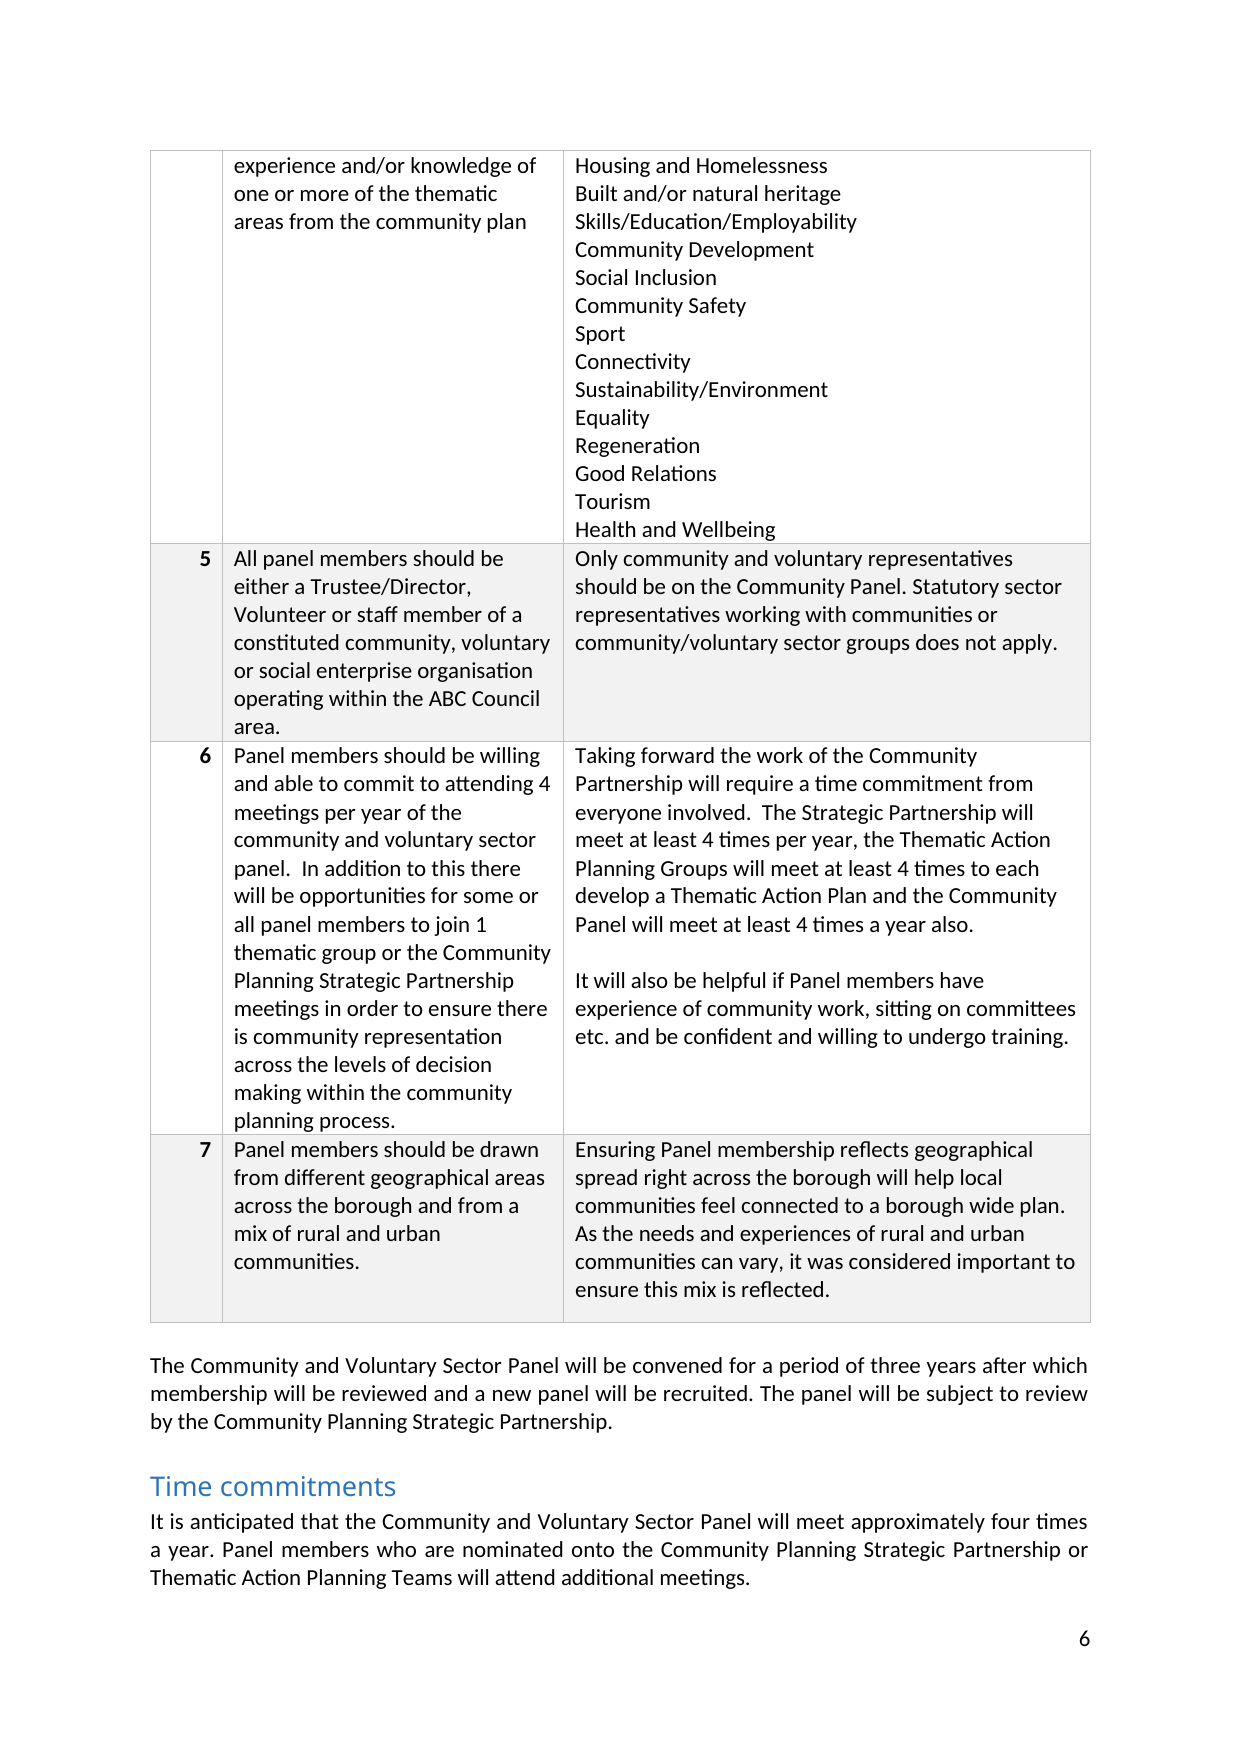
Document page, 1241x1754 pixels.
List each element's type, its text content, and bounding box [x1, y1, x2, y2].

table_cell Panel members should be drawn from different geographical areas across the borough and from a mix of rural and urban communities. [223, 1135, 563, 1322]
table_cell 7 [151, 1135, 222, 1322]
table_cell 4 [151, 151, 222, 543]
text It is anticipated that the Community and Voluntary Sector Panel will meet approximately four times a year. Panel members who are nominated onto the Community Planning Strategic Partnership or Thematic Action Planning Teams will attend additional meetings. [150, 1507, 1090, 1591]
subtitle Time commitments [150, 1467, 1090, 1504]
table_cell Panel members should be willing and able to commit to attending 4 meetings per year of the community and voluntary sector panel. In addition to this there will be opportunities for some or all panel members to join 1 thematic group or the Community Planning Strategic Partnership meetings in order to ensure there is community representation across the levels of decision making within the community planning process. [223, 742, 563, 1134]
table_cell Taking forward the work of the Community Partnership will require a time commitment from everyone involved. The Strategic Partnership will meet at least 4 times per year, the Thematic Action Planning Groups will meet at least 4 times to each develop a Thematic Action Plan and the Community Panel will meet at least 4 times a year also. It will also be helpful if Panel members have experience of community work, sitting on committees etc. and be confident and willing to undergo training. [564, 742, 1090, 1134]
table_cell Only community and voluntary representatives should be on the Community Panel. Statutory sector representatives working with communities or community/voluntary sector groups does not apply. [564, 544, 1090, 741]
table_cell All panel members should be either a Trustee/Director, Volunteer or staff member of a constituted community, voluntary or social enterprise organisation operating within the ABC Council area. [223, 544, 563, 741]
text The Community and Voluntary Sector Panel will be convened for a period of three years after which membership will be reviewed and a new panel will be recruited. The panel will be subject to review by the Community Planning Strategic Partnership. [150, 1351, 1090, 1435]
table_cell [564, 151, 1090, 543]
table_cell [223, 151, 563, 543]
table_cell 5 [151, 544, 222, 741]
table_cell Ensuring Panel membership reflects geographical spread right across the borough will help local communities feel connected to a borough wide plan. As the needs and experiences of rural and urban communities can vary, it was considered important to ensure this mix is reflected. [564, 1135, 1090, 1322]
table_cell 6 [151, 742, 222, 1134]
